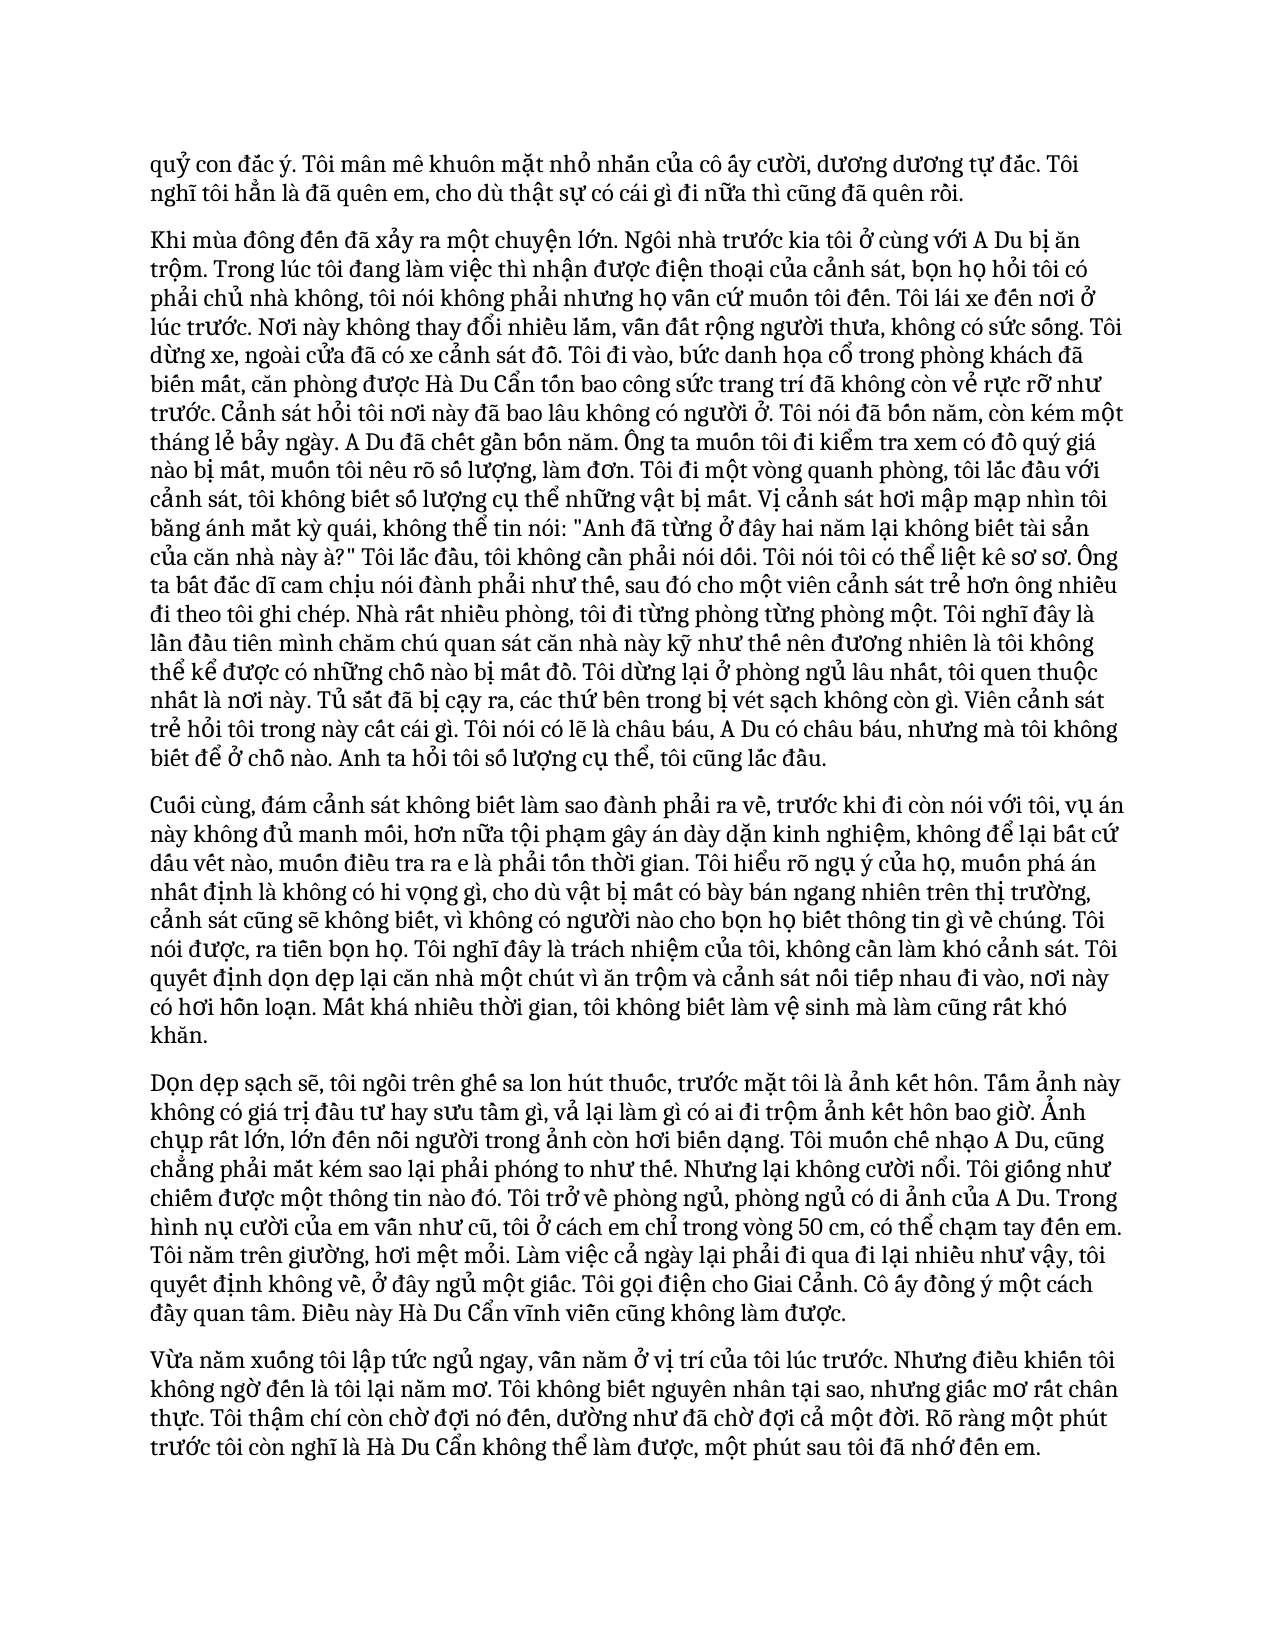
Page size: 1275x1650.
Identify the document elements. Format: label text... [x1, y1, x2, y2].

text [150, 150, 1125, 207]
text Dọn dẹp sạch sẽ, tôi ngồi trên ghế sa lon hút thuốc, trước mặt tôi là ảnh kết hôn. Tấm ảnh này không có giá trị đầu tư hay sưu tầm gì, vả lại làm gì có ai đi trộm ảnh kết hôn bao giờ. Ảnh chụp rất lớn, lớn đến nỗi người trong ảnh còn hơi biến dạng. Tôi muốn chế nhạo A Du, cũng chẳng phải mắt kém sao lại phải phóng to như thế. Nhưng lại không cười nổi. Tôi giống như chiếm được một thông tin nào đó. Tôi trở về phòng ngủ, phòng ngủ có di ảnh của A Du. Trong hình nụ cười của em vẫn như cũ, tôi ở cách em chỉ trong vòng 50 cm, có thể chạm tay đến em. Tôi nằm trên giường, hơi mệt mỏi. Làm việc cả ngày lại phải đi qua đi lại nhiều như vậy, tôi quyết định không về, ở đây ngủ một giấc. Tôi gọi điện cho Giai Cảnh. Cô ấy đồng ý một cách đầy quan tâm. Điều này Hà Du Cẩn vĩnh viễn cũng không làm được. [150, 1069, 1125, 1327]
text Vừa nằm xuống tôi lập tức ngủ ngay, vẫn nằm ở vị trí của tôi lúc trước. Nhưng điều khiến tôi không ngờ đến là tôi lại nằm mơ. Tôi không biết nguyên nhân tại sao, nhưng giấc mơ rất chân thực. Tôi thậm chí còn chờ đợi nó đến, dường như đã chờ đợi cả một đời. Rõ ràng một phút trước tôi còn nghĩ là Hà Du Cẩn không thể làm được, một phút sau tôi đã nhớ đến em. [150, 1346, 1125, 1461]
text Cuối cùng, đám cảnh sát không biết làm sao đành phải ra về, trước khi đi còn nói với tôi, vụ án này không đủ manh mối, hơn nữa tội phạm gây án dày dặn kinh nghiệm, không để lại bất cứ dấu vết nào, muốn điều tra ra e là phải tốn thời gian. Tôi hiểu rõ ngụ ý của họ, muốn phá án nhất định là không có hi vọng gì, cho dù vật bị mất có bày bán ngang nhiên trên thị trường, cảnh sát cũng sẽ không biết, vì không có người nào cho bọn họ biết thông tin gì về chúng. Tôi nói được, ra tiễn bọn họ. Tôi nghĩ đây là trách nhiệm của tôi, không cần làm khó cảnh sát. Tôi quyết định dọn dẹp lại căn nhà một chút vì ăn trộm và cảnh sát nối tiếp nhau đi vào, nơi này có hơi hỗn loạn. Mất khá nhiều thời gian, tôi không biết làm vệ sinh mà làm cũng rất khó khăn. [150, 791, 1125, 1050]
text Khi mùa đông đến đã xảy ra một chuyện lớn. Ngôi nhà trước kia tôi ở cùng với A Du bị ăn trộm. Trong lúc tôi đang làm việc thì nhận được điện thoại của cảnh sát, bọn họ hỏi tôi có phải chủ nhà không, tôi nói không phải nhưng họ vẫn cứ muốn tôi đến. Tôi lái xe đến nơi ở lúc trước. Nơi này không thay đổi nhiều lắm, vẫn đất rộng người thưa, không có sức sống. Tôi dừng xe, ngoài cửa đã có xe cảnh sát đỗ. Tôi đi vào, bức danh họa cổ trong phòng khách đã biến mất, căn phòng được Hà Du Cẩn tốn bao công sức trang trí đã không còn vẻ rực rỡ như trước. Cảnh sát hỏi tôi nơi này đã bao lâu không có người ở. Tôi nói đã bốn năm, còn kém một tháng lẻ bảy ngày. A Du đã chết gần bốn năm. Ông ta muốn tôi đi kiểm tra xem có đồ quý giá nào bị mất, muốn tôi nêu rõ số lượng, làm đơn. Tôi đi một vòng quanh phòng, tôi lắc đầu với cảnh sát, tôi không biết số lượng cụ thể những vật bị mất. Vị cảnh sát hơi mập mạp nhìn tôi bằng ánh mắt kỳ quái, không thể tin nói: "Anh đã từng ở đây hai năm lại không biết tài sản của căn nhà này à?" Tôi lắc đầu, tôi không cần phải nói dối. Tôi nói tôi có thể liệt kê sơ sơ. Ông ta bất đắc dĩ cam chịu nói đành phải như thế, sau đó cho một viên cảnh sát trẻ hơn ông nhiều đi theo tôi ghi chép. Nhà rất nhiều phòng, tôi đi từng phòng từng phòng một. Tôi nghĩ đây là lần đầu tiên mình chăm chú quan sát căn nhà này kỹ như thế nên đương nhiên là tôi không thể kể được có những chỗ nào bị mất đồ. Tôi dừng lại ở phòng ngủ lâu nhất, tôi quen thuộc nhất là nơi này. Tủ sắt đã bị cạy ra, các thứ bên trong bị vét sạch không còn gì. Viên cảnh sát trẻ hỏi tôi trong này cất cái gì. Tôi nói có lẽ là châu báu, A Du có châu báu, nhưng mà tôi không biết để ở chỗ nào. Anh ta hỏi tôi số lượng cụ thể, tôi cũng lắc đầu. [150, 226, 1125, 772]
